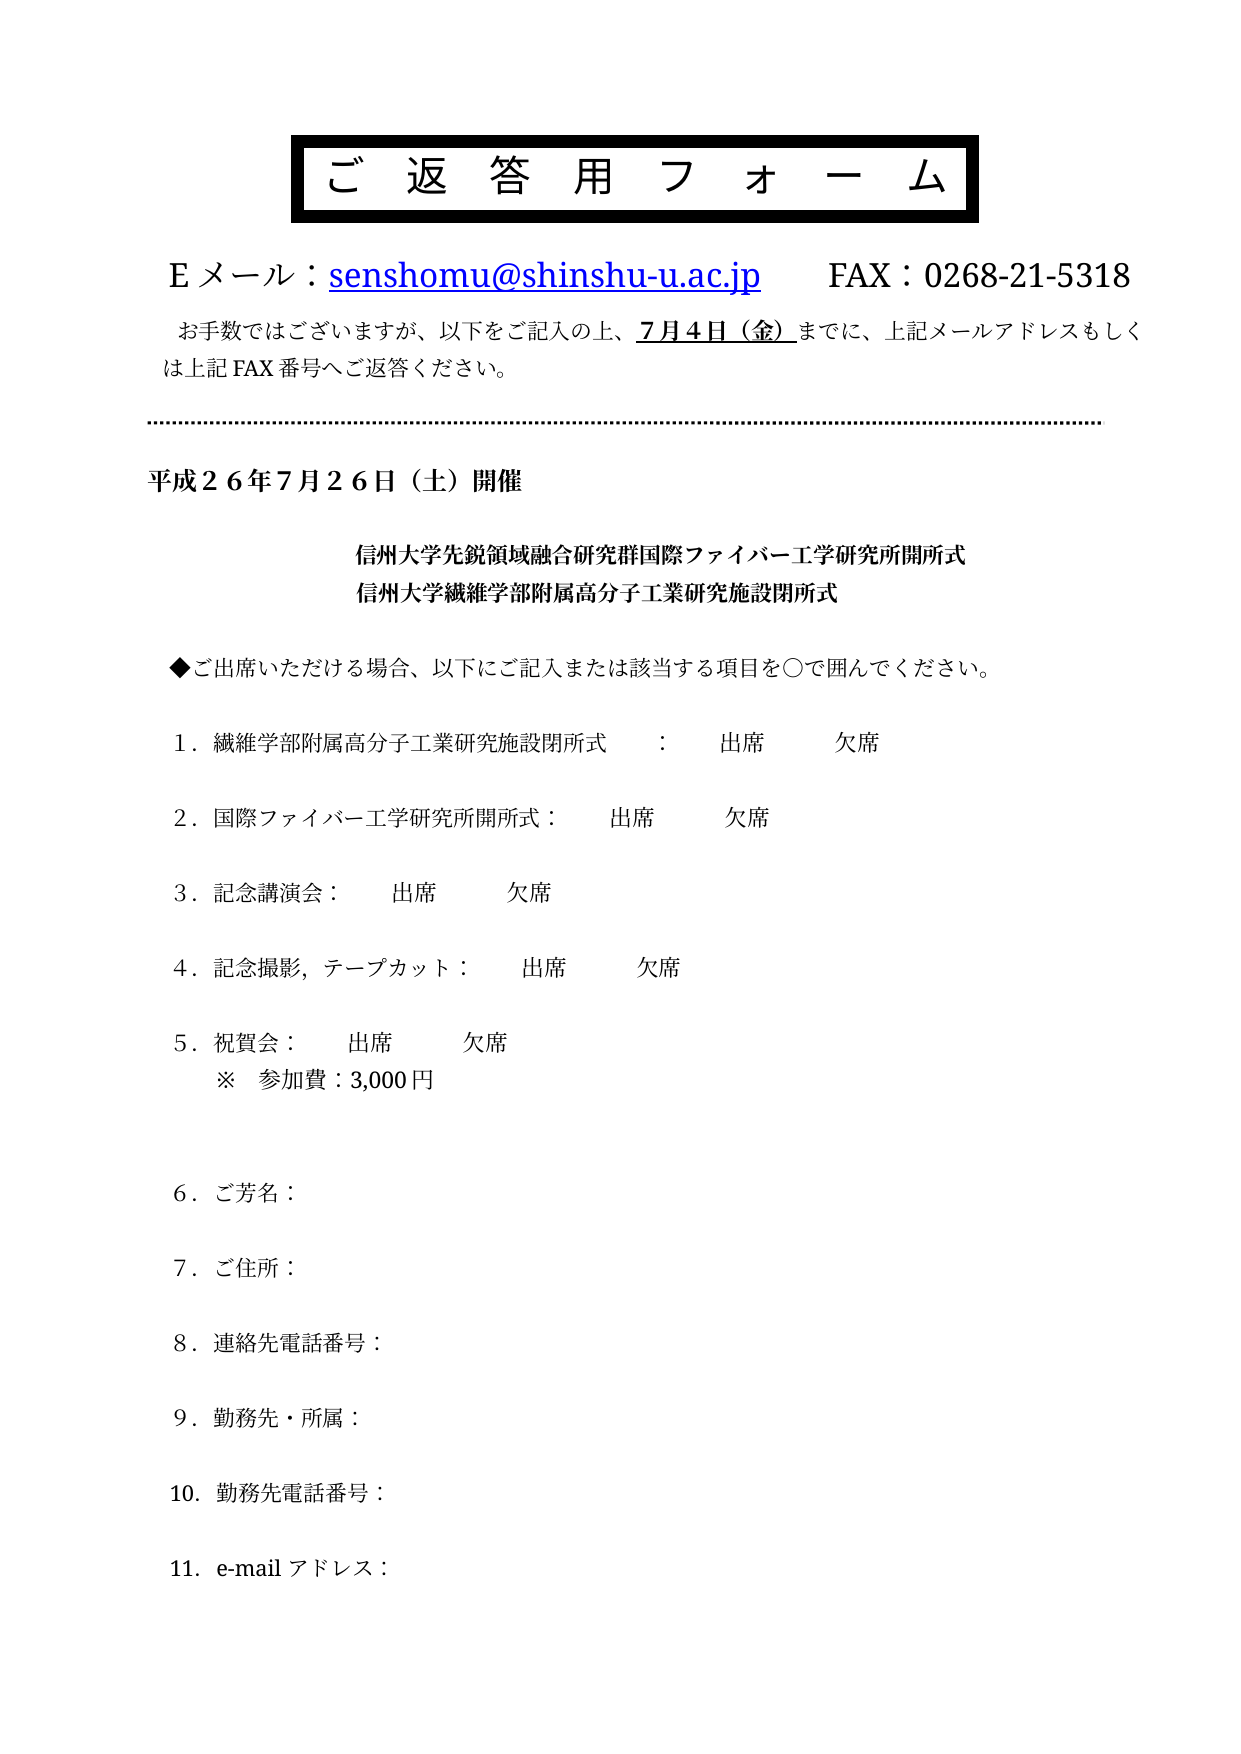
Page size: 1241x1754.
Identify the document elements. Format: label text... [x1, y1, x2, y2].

text 11．e-mail アドレス： [148, 1548, 1152, 1585]
text Eメール：senshomu@shinshu-u.ac.jp FAX：0268-21-5318 [148, 235, 1152, 310]
text １．繊維学部附属高分子工業研究施設閉所式 ： 出席 欠席 [148, 723, 1152, 760]
text ３．記念講演会： 出席 欠席 [148, 873, 1152, 910]
text ８．連絡先電話番号： [148, 1323, 1152, 1360]
text ５．祝賀会： 出席 欠席 [148, 1023, 1152, 1060]
text ※ 参加費：3,000円 [148, 1060, 1152, 1098]
text 平成２６年７月２６日（土）開催 [148, 460, 1152, 498]
text ６．ご芳名： [148, 1173, 1152, 1210]
text 信州大学先鋭領域融合研究群国際ファイバー工学研究所開所式 [148, 535, 1152, 573]
text ４．記念撮影，テープカット： 出席 欠席 [148, 948, 1152, 985]
text お手数ではございますが、以下をご記入の上、７月４日（金）までに、上記メールアドレスもしくは上記FAX番号へご返答ください。 [148, 310, 1152, 385]
text 10．勤務先電話番号： [148, 1473, 1152, 1510]
text ２．国際ファイバー工学研究所開所式： 出席 欠席 [148, 798, 1152, 835]
text ７．ご住所： [148, 1248, 1152, 1285]
text 信州大学繊維学部附属高分子工業研究施設閉所式 [148, 573, 1152, 610]
text ◆ご出席いただける場合、以下にご記入または該当する項目を○で囲んでください。 [148, 648, 1152, 685]
text ９．勤務先・所属： [148, 1398, 1152, 1435]
